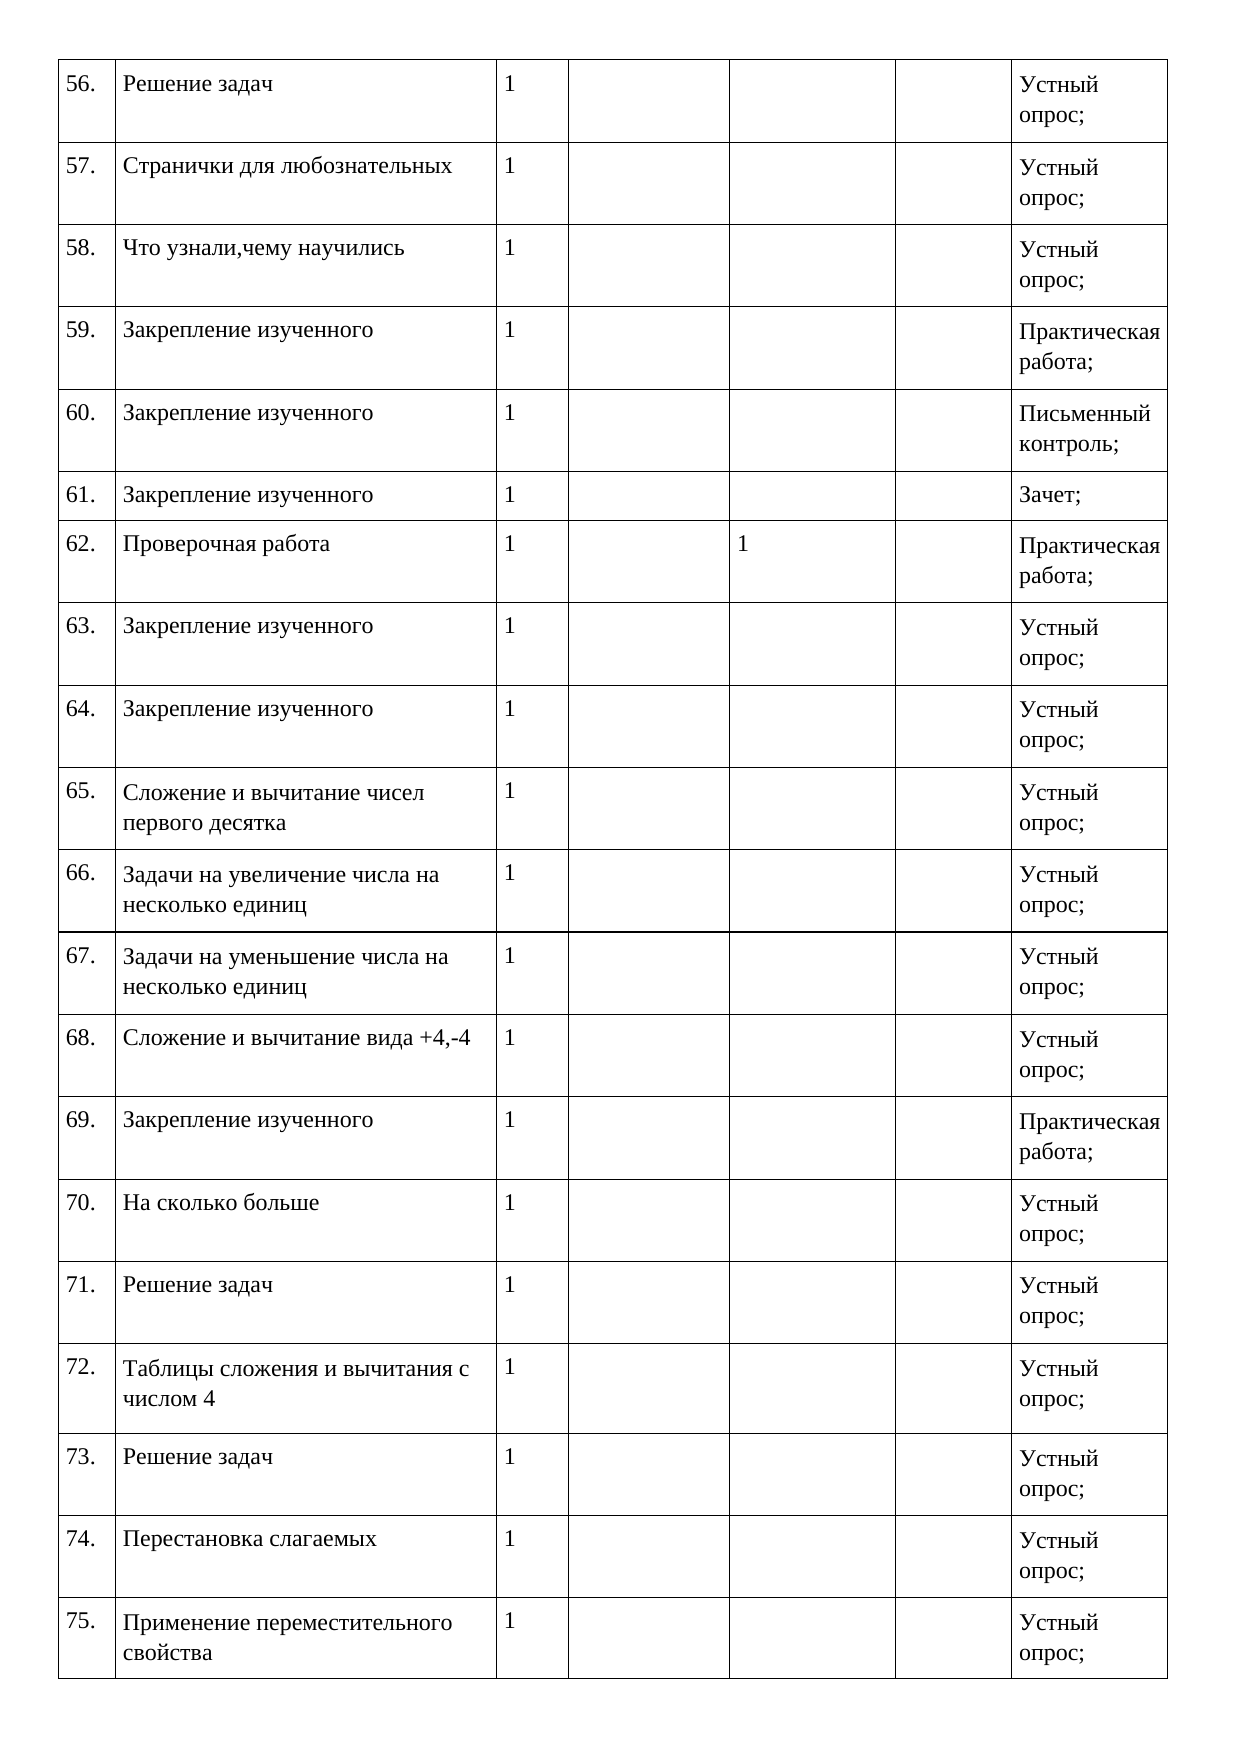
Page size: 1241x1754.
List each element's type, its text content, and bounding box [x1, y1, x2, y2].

table_cell [730, 1180, 895, 1261]
table_cell 1 [497, 225, 568, 306]
table_cell [569, 390, 729, 471]
table_cell [896, 768, 1011, 849]
table_cell [569, 768, 729, 849]
table_cell 1 [730, 521, 895, 602]
table_cell 57. [59, 143, 115, 224]
table_cell [569, 472, 729, 520]
table_cell [896, 1434, 1011, 1515]
table_cell [730, 1015, 895, 1096]
table_cell 1 [497, 933, 568, 1014]
table_cell [569, 1180, 729, 1261]
table_cell [896, 1097, 1011, 1178]
table_cell 60. [59, 390, 115, 471]
table_cell [569, 1516, 729, 1597]
table_cell 1 [497, 1516, 568, 1597]
table_cell [896, 1516, 1011, 1597]
table_cell [730, 1598, 895, 1677]
table_cell На сколько больше [116, 1180, 496, 1261]
table_cell [730, 225, 895, 306]
table_cell 1 [497, 1097, 568, 1178]
table_cell Устный опрос; [1012, 686, 1167, 767]
table_header [569, 60, 729, 142]
table_cell 65. [59, 768, 115, 849]
table_cell [569, 850, 729, 931]
table_cell [569, 686, 729, 767]
table_cell [730, 307, 895, 388]
table_cell 1 [497, 390, 568, 471]
table_cell 1 [497, 472, 568, 520]
table_cell 1 [497, 1344, 568, 1433]
table_cell [896, 1344, 1011, 1433]
table_cell 59. [59, 307, 115, 388]
table_header Решение задач [116, 60, 496, 142]
table_cell Закрепление изученного [116, 603, 496, 684]
table_cell 1 [497, 768, 568, 849]
table_cell [896, 1262, 1011, 1343]
table_cell [569, 307, 729, 388]
table_cell Закрепление изученного [116, 390, 496, 471]
table_cell [730, 472, 895, 520]
table_cell 58. [59, 225, 115, 306]
table_cell 68. [59, 1015, 115, 1096]
table_cell 71. [59, 1262, 115, 1343]
table_cell [569, 603, 729, 684]
table_cell 1 [497, 521, 568, 602]
table_cell Устный опрос; [1012, 1015, 1167, 1096]
table_cell [896, 390, 1011, 471]
table_cell [569, 1434, 729, 1515]
table_cell Устный опрос; [1012, 768, 1167, 849]
table_cell [896, 521, 1011, 602]
table_cell 1 [497, 1015, 568, 1096]
table_cell Применение переместительного свойства [116, 1598, 496, 1677]
table_cell Странички для любознательных [116, 143, 496, 224]
table_cell 1 [497, 1434, 568, 1515]
table_cell [730, 850, 895, 931]
table_cell [569, 1015, 729, 1096]
table_cell Устный опрос; [1012, 1598, 1167, 1677]
table_cell [730, 933, 895, 1014]
table_cell Устный опрос; [1012, 1262, 1167, 1343]
table_cell Устный опрос; [1012, 143, 1167, 224]
table_cell 1 [497, 307, 568, 388]
table_cell [730, 603, 895, 684]
table_cell [569, 1262, 729, 1343]
table_cell 75. [59, 1598, 115, 1677]
table_cell 67. [59, 933, 115, 1014]
table_cell [896, 1180, 1011, 1261]
table_cell Что узнали,чему научились [116, 225, 496, 306]
table_cell Практическая работа; [1012, 1097, 1167, 1178]
table_cell 69. [59, 1097, 115, 1178]
table_cell Практическая работа; [1012, 307, 1167, 388]
table_cell Проверочная работа [116, 521, 496, 602]
table_cell Закрепление изученного [116, 307, 496, 388]
table_cell 64. [59, 686, 115, 767]
table_cell [569, 1344, 729, 1433]
table_cell 72. [59, 1344, 115, 1433]
table_cell [730, 1344, 895, 1433]
table_cell 1 [497, 1262, 568, 1343]
table_cell [569, 933, 729, 1014]
table_cell Письменный контроль; [1012, 390, 1167, 471]
table_cell Устный опрос; [1012, 1344, 1167, 1433]
table_cell [896, 225, 1011, 306]
table_cell [730, 1097, 895, 1178]
table_cell [569, 1598, 729, 1677]
table_cell Перестановка слагаемых [116, 1516, 496, 1597]
table_cell Решение задач [116, 1434, 496, 1515]
table_cell [896, 933, 1011, 1014]
table_cell [896, 307, 1011, 388]
table_cell Таблицы сложения и вычитания с числом 4 [116, 1344, 496, 1433]
table_cell 63. [59, 603, 115, 684]
table_cell Закрепление изученного [116, 686, 496, 767]
table_cell [730, 1434, 895, 1515]
table_cell [730, 768, 895, 849]
table_cell 70. [59, 1180, 115, 1261]
table_cell [569, 143, 729, 224]
table_cell [569, 1097, 729, 1178]
table_cell Устный опрос; [1012, 933, 1167, 1014]
table_cell Практическая работа; [1012, 521, 1167, 602]
table_cell [730, 1516, 895, 1597]
table_cell [896, 1598, 1011, 1677]
table_cell Устный опрос; [1012, 1516, 1167, 1597]
table_header 1 [497, 60, 568, 142]
table_cell 1 [497, 850, 568, 931]
table_cell Устный опрос; [1012, 603, 1167, 684]
table_cell [730, 143, 895, 224]
table_cell [896, 686, 1011, 767]
table_cell [896, 603, 1011, 684]
table_cell 61. [59, 472, 115, 520]
table_cell 1 [497, 143, 568, 224]
table_cell Задачи на уменьшение числа на несколько единиц [116, 933, 496, 1014]
table_cell 73. [59, 1434, 115, 1515]
table_cell [730, 390, 895, 471]
table_cell [896, 143, 1011, 224]
table_header Устный опрос; [1012, 60, 1167, 142]
table_cell [896, 850, 1011, 931]
table_header [730, 60, 895, 142]
table_cell Решение задач [116, 1262, 496, 1343]
table_cell 1 [497, 686, 568, 767]
table_cell [730, 686, 895, 767]
table_cell Закрепление изученного [116, 1097, 496, 1178]
table_header [896, 60, 1011, 142]
table_cell 66. [59, 850, 115, 931]
table_cell 1 [497, 603, 568, 684]
table_cell Устный опрос; [1012, 1434, 1167, 1515]
table_header 56. [59, 60, 115, 142]
table_cell [730, 1262, 895, 1343]
table_cell Устный опрос; [1012, 850, 1167, 931]
table_cell 74. [59, 1516, 115, 1597]
table_cell Зачет; [1012, 472, 1167, 520]
table_cell [569, 521, 729, 602]
table_cell Задачи на увеличение числа на несколько единиц [116, 850, 496, 931]
table_cell [569, 225, 729, 306]
table_cell [896, 472, 1011, 520]
table_cell 1 [497, 1180, 568, 1261]
table_cell 1 [497, 1598, 568, 1677]
table_cell Устный опрос; [1012, 225, 1167, 306]
table_cell Сложение и вычитание чисел первого десятка [116, 768, 496, 849]
table_cell [896, 1015, 1011, 1096]
table_cell Устный опрос; [1012, 1180, 1167, 1261]
table_cell 62. [59, 521, 115, 602]
table_cell Закрепление изученного [116, 472, 496, 520]
table_cell Сложение и вычитание вида +4,-4 [116, 1015, 496, 1096]
